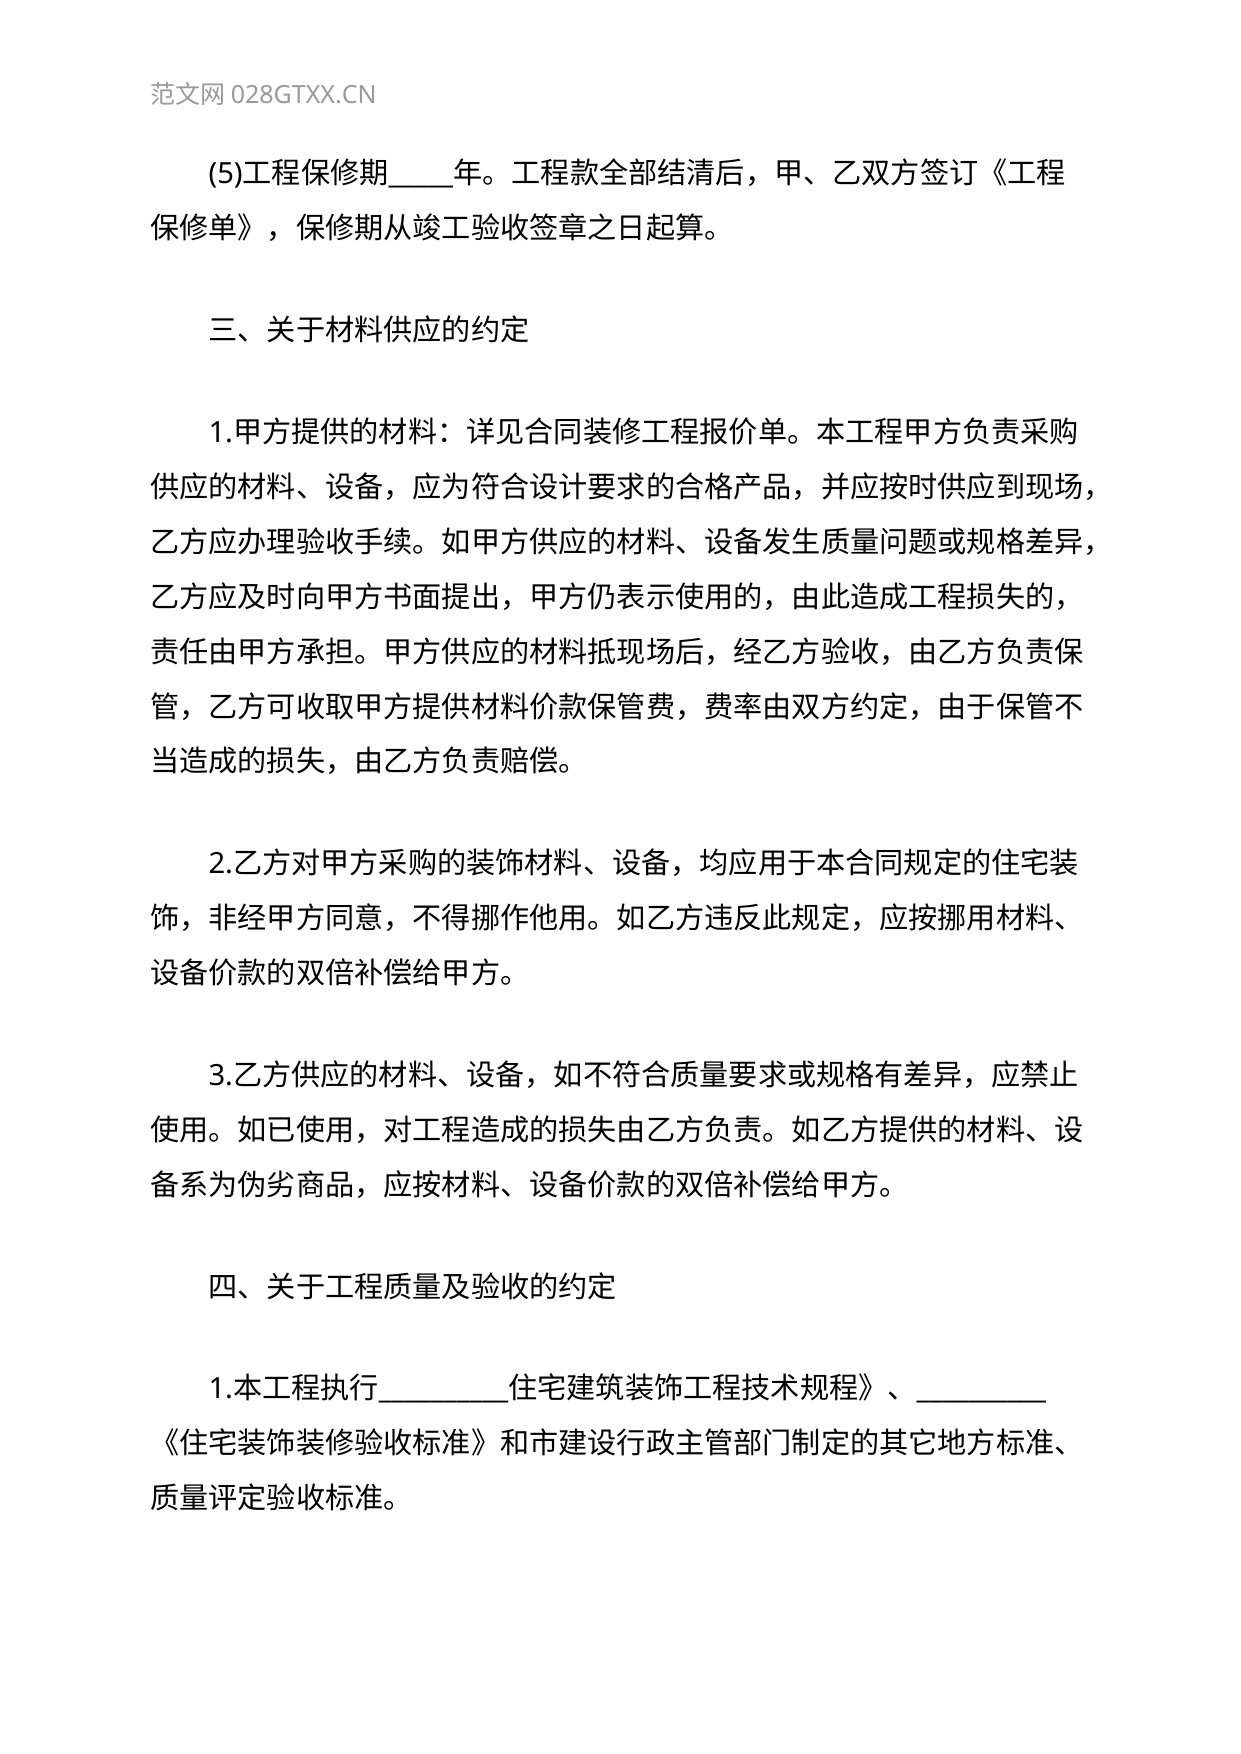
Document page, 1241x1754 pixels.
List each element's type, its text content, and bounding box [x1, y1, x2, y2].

text 四、关于工程质量及验收的约定 [150, 1263, 1090, 1305]
text 三、关于材料供应的约定 [150, 307, 1090, 349]
text 1.本工程执行__________住宅建筑装饰工程技术规程》、__________《住宅装饰装修验收标准》和市建设行政主管部门制定的其它地方标准、质量评定验收标准。 [150, 1365, 1090, 1517]
text 2.乙方对甲方采购的装饰材料、设备，均应用于本合同规定的住宅装饰，非经甲方同意，不得挪作他用。如乙方违反此规定，应按挪用材料、设备价款的双倍补偿给甲方。 [150, 840, 1090, 992]
text (5)工程保修期_____年。工程款全部结清后，甲、乙双方签订《工程保修单》，保修期从竣工验收签章之日起算。 [150, 150, 1090, 247]
text 1.甲方提供的材料：详见合同装修工程报价单。本工程甲方负责采购供应的材料、设备，应为符合设计要求的合格产品，并应按时供应到现场，乙方应办理验收手续。如甲方供应的材料、设备发生质量问题或规格差异，乙方应及时向甲方书面提出，甲方仍表示使用的，由此造成工程损失的，责任由甲方承担。甲方供应的材料抵现场后，经乙方验收，由乙方负责保管，乙方可收取甲方提供材料价款保管费，费率由双方约定，由于保管不当造成的损失，由乙方负责赔偿。 [150, 408, 1090, 780]
text 3.乙方供应的材料、设备，如不符合质量要求或规格有差异，应禁止使用。如已使用，对工程造成的损失由乙方负责。如乙方提供的材料、设备系为伪劣商品，应按材料、设备价款的双倍补偿给甲方。 [150, 1051, 1090, 1204]
